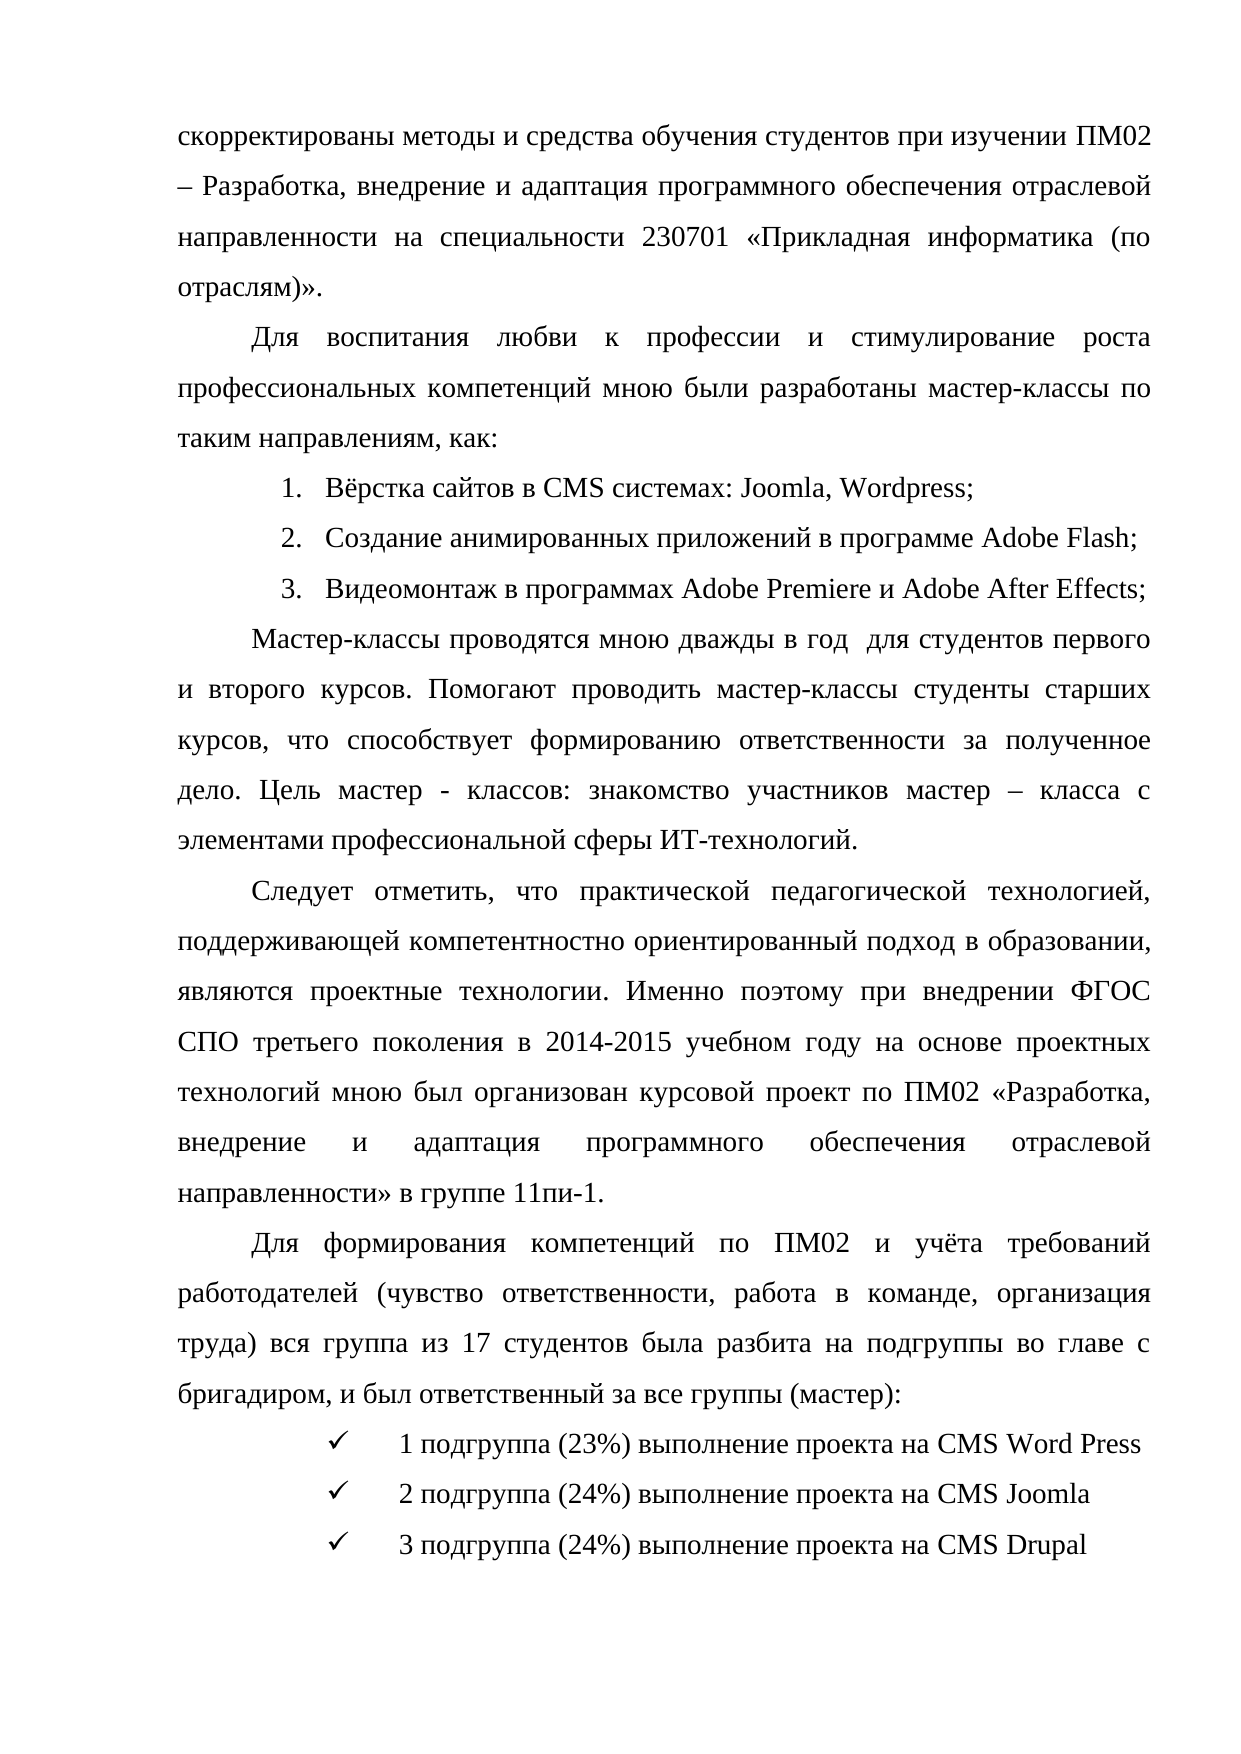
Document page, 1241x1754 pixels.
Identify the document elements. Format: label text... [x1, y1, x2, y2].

list Создание анимированных приложений в программе Adobe Flash; [207, 521, 1152, 554]
list Вёрстка сайтов в CMS системах: Joomla, Wordpress; [207, 470, 1152, 504]
list Видеомонтаж в программах Adobe Premiere и Adobe After Effects; [207, 571, 1152, 604]
text Для воспитания любви к профессии и стимулирование роста профессиональных компетенций мною были разработаны мастер-классы по таким направлениям, как: [177, 319, 1152, 453]
text Мастер-классы проводятся мною дважды в год для студентов первого и второго курсов. Помогают проводить мастер-классы студенты старших курсов, что способствует формированию ответственности за полученное дело. Цель мастер - классов: знакомство участников мастер – класса с элементами профессиональной сферы ИТ-технологий. [177, 621, 1152, 856]
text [177, 118, 1152, 303]
list 3 подгруппа (24%) выполнение проекта на CMS Drupal [252, 1527, 1152, 1561]
text Следует отметить, что практической педагогической технологией, поддерживающей компетентностно ориентированный подход в образовании, являются проектные технологии. Именно поэтому при внедрении ФГОС СПО третьего поколения в 2014-2015 учебном году на основе проектных технологий мною был организован курсовой проект по ПМ02 «Разработка, внедрение и адаптация программного обеспечения отраслевой направленности» в группе 11пи-1. [177, 873, 1152, 1208]
text Для формирования компетенций по ПМ02 и учёта требований работодателей (чувство ответственности, работа в команде, организация труда) вся группа из 17 студентов была разбита на подгруппы во главе с бригадиром, и был ответственный за все группы (мастер): [177, 1225, 1152, 1409]
list 2 подгруппа (24%) выполнение проекта на CMS Joomla [252, 1477, 1152, 1510]
list 1 подгруппа (23%) выполнение проекта на CMS Word Press [252, 1426, 1152, 1460]
